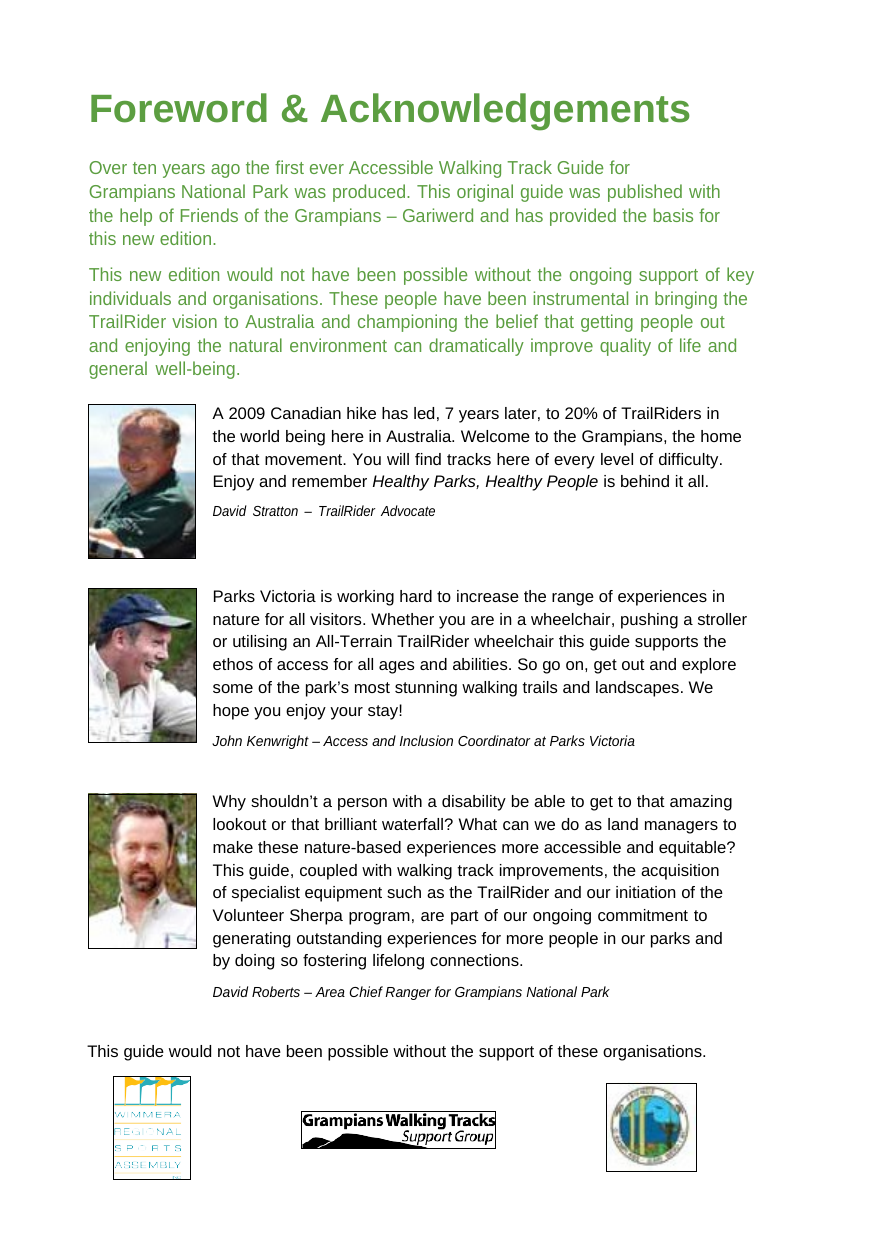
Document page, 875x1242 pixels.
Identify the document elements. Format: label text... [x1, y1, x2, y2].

subtitle Foreword & Acknowledgements [88, 85, 768, 131]
picture [302, 1112, 495, 1148]
picture [89, 589, 196, 742]
picture [89, 795, 196, 948]
text This new edition would not have been possible without the ongoing support of key individuals and organisations. These people have been instrumental in bringing the TrailRider vision to Australia and championing the belief that getting people out and enjoying the natural environment can dramatically improve quality of life and general well-being. [88, 264, 756, 380]
text David Stratton – TrailRider Advocate [212, 502, 768, 519]
text Parks Victoria is working hard to increase the range of experiences in nature for all visitors. Whether you are in a wheelchair, pushing a stroller or utilising an All-Terrain TrailRider wheelchair this guide supports the ethos of access for all ages and abilities. So go on, get out and explore some of the park’s most stunning walking trails and landscapes. We hope you enjoy your stay! [212, 587, 751, 719]
subtitle Over ten years ago the first ever Accessible Walking Track Guide for Grampians National Park was produced. This original guide was published with the help of Friends of the Grampians – Gariwerd and has provided the basis for this new edition. [88, 157, 721, 250]
text the world being here in Australia. Welcome to the Grampians, the home of that movement. You will find tracks here of every level of difficulty. Enjoy and remember Healthy Parks, Healthy People is behind it all. [212, 427, 744, 491]
text Why shouldn’t a person with a disability be able to get to that amazing lookout or that brilliant waterfall? What can we do as land managers to make these nature-based experiences more accessible and equitable? This guide, coupled with walking track improvements, the acquisition of specialist equipment such as the TrailRider and our initiation of the Volunteer Sherpa program, are part of our ongoing commitment to [212, 792, 739, 925]
picture [607, 1084, 696, 1171]
text This guide would not have been possible without the support of these organisations. [87, 1042, 768, 1061]
text A 2009 Canadian hike has led, 7 years later, to 20% of TrailRiders in [212, 404, 768, 423]
text generating outstanding experiences for more people in our parks and by doing so fostering lifelong connections. [212, 928, 743, 970]
picture [89, 405, 195, 558]
picture [114, 1077, 190, 1179]
text John Kenwright – Access and Inclusion Coordinator at Parks Victoria [212, 733, 768, 750]
text David Roberts – Area Chief Ranger for Grampians National Park [212, 984, 768, 1000]
